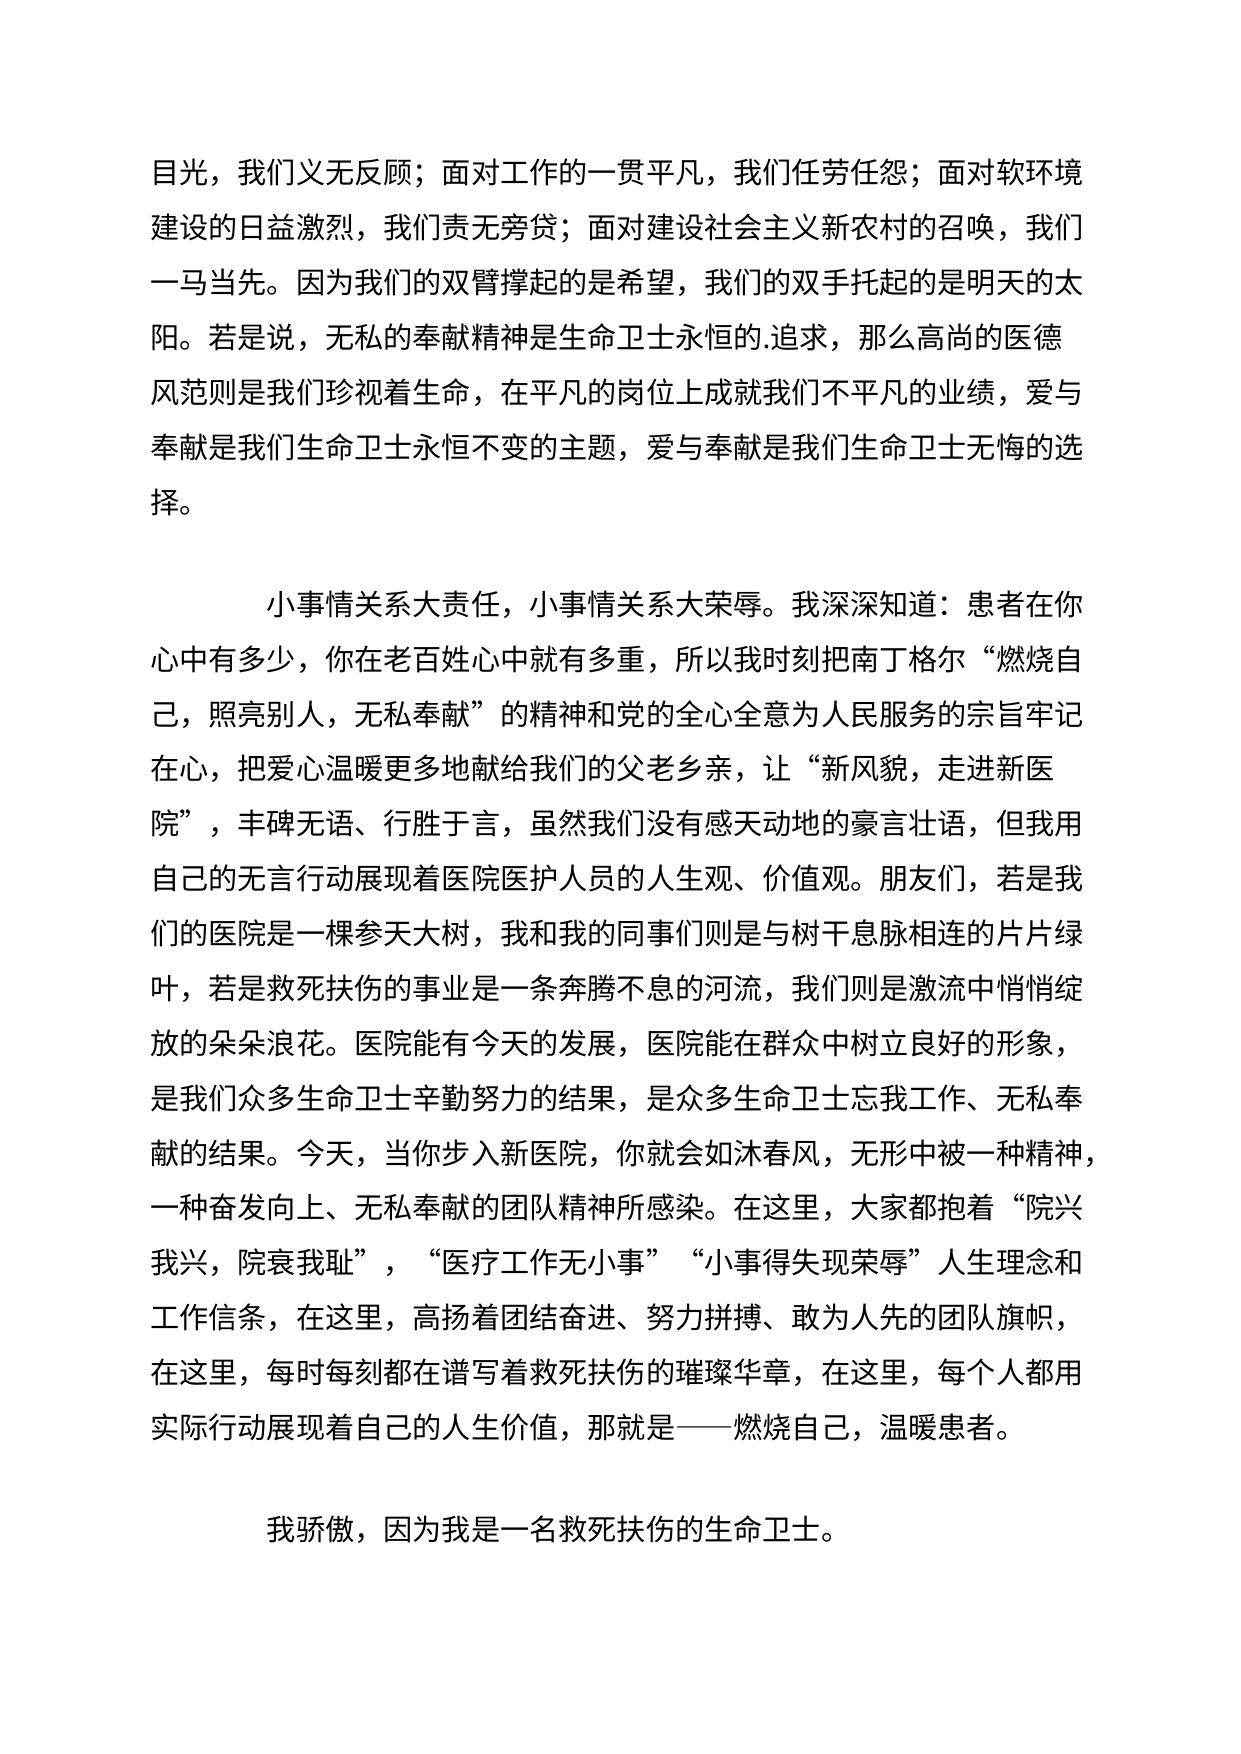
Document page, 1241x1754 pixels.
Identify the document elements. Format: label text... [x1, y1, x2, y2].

text 我骄傲，因为我是一名救死扶伤的生命卫士。 [150, 1506, 1090, 1549]
text 小事情关系大责任，小事情关系大荣辱。我深深知道：患者在你心中有多少，你在老百姓心中就有多重，所以我时刻把南丁格尔“燃烧自己，照亮别人，无私奉献”的精神和党的全心全意为人民服务的宗旨牢记在心，把爱心温暖更多地献给我们的父老乡亲，让“新风貌，走进新医院”，丰碑无语、行胜于言，虽然我们没有感天动地的豪言壮语，但我用自己的无言行动展现着医院医护人员的人生观、价值观。朋友们，若是我们的医院是一棵参天大树，我和我的同事们则是与树干息脉相连的片片绿叶，若是救死扶伤的事业是一条奔腾不息的河流，我们则是激流中悄悄绽放的朵朵浪花。医院能有今天的发展，医院能在群众中树立良好的形象，是我们众多生命卫士辛勤努力的结果，是众多生命卫士忘我工作、无私奉献的结果。今天，当你步入新医院，你就会如沐春风，无形中被一种精神，一种奋发向上、无私奉献的团队精神所感染。在这里，大家都抱着“院兴我兴，院衰我耻”，“医疗工作无小事”“小事得失现荣辱”人生理念和工作信条，在这里，高扬着团结奋进、努力拼搏、敢为人先的团队旗帜，在这里，每时每刻都在谱写着救死扶伤的璀璨华章，在这里，每个人都用实际行动展现着自己的人生价值，那就是——燃烧自己，温暖患者。 [150, 581, 1090, 1447]
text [150, 150, 1090, 522]
